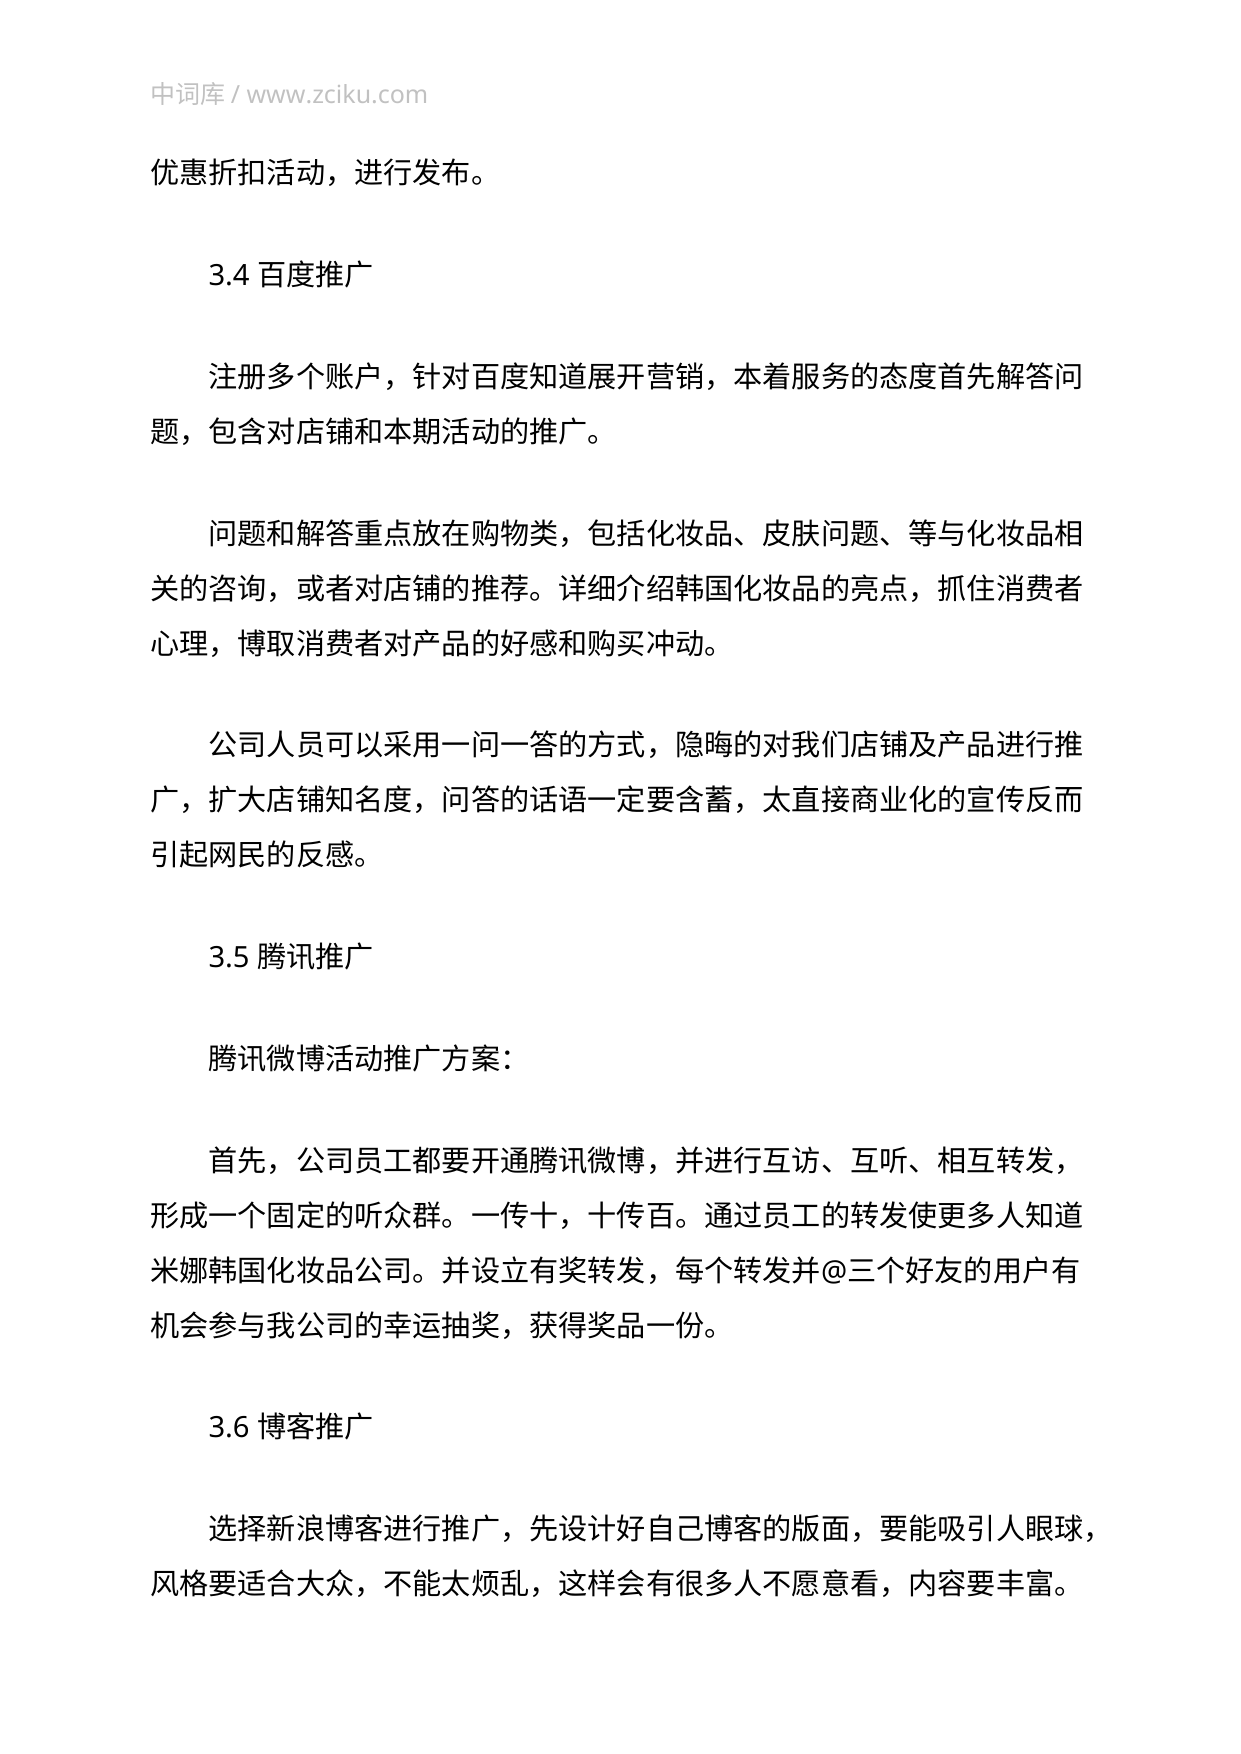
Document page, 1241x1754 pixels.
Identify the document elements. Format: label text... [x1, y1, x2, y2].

text 3.6 博客推广 [150, 1404, 1090, 1446]
text 3.5 腾讯推广 [150, 933, 1090, 976]
text 问题和解答重点放在购物类，包括化妆品、皮肤问题、等与化妆品相关的咨询，或者对店铺的推荐。详细介绍韩国化妆品的亮点，抓住消费者心理，博取消费者对产品的好感和购买冲动。 [150, 510, 1090, 662]
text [150, 150, 1090, 192]
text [150, 1506, 1090, 1603]
text 公司人员可以采用一问一答的方式，隐晦的对我们店铺及产品进行推广，扩大店铺知名度，问答的话语一定要含蓄，太直接商业化的宣传反而引起网民的反感。 [150, 722, 1090, 874]
text 3.4 百度推广 [150, 252, 1090, 294]
text 腾讯微博活动推广方案： [150, 1036, 1090, 1078]
text 注册多个账户，针对百度知道展开营销，本着服务的态度首先解答问题，包含对店铺和本期活动的推广。 [150, 354, 1090, 451]
text 首先，公司员工都要开通腾讯微博，并进行互访、互听、相互转发，形成一个固定的听众群。一传十，十传百。通过员工的转发使更多人知道米娜韩国化妆品公司。并设立有奖转发，每个转发并@三个好友的用户有机会参与我公司的幸运抽奖，获得奖品一份。 [150, 1137, 1090, 1344]
